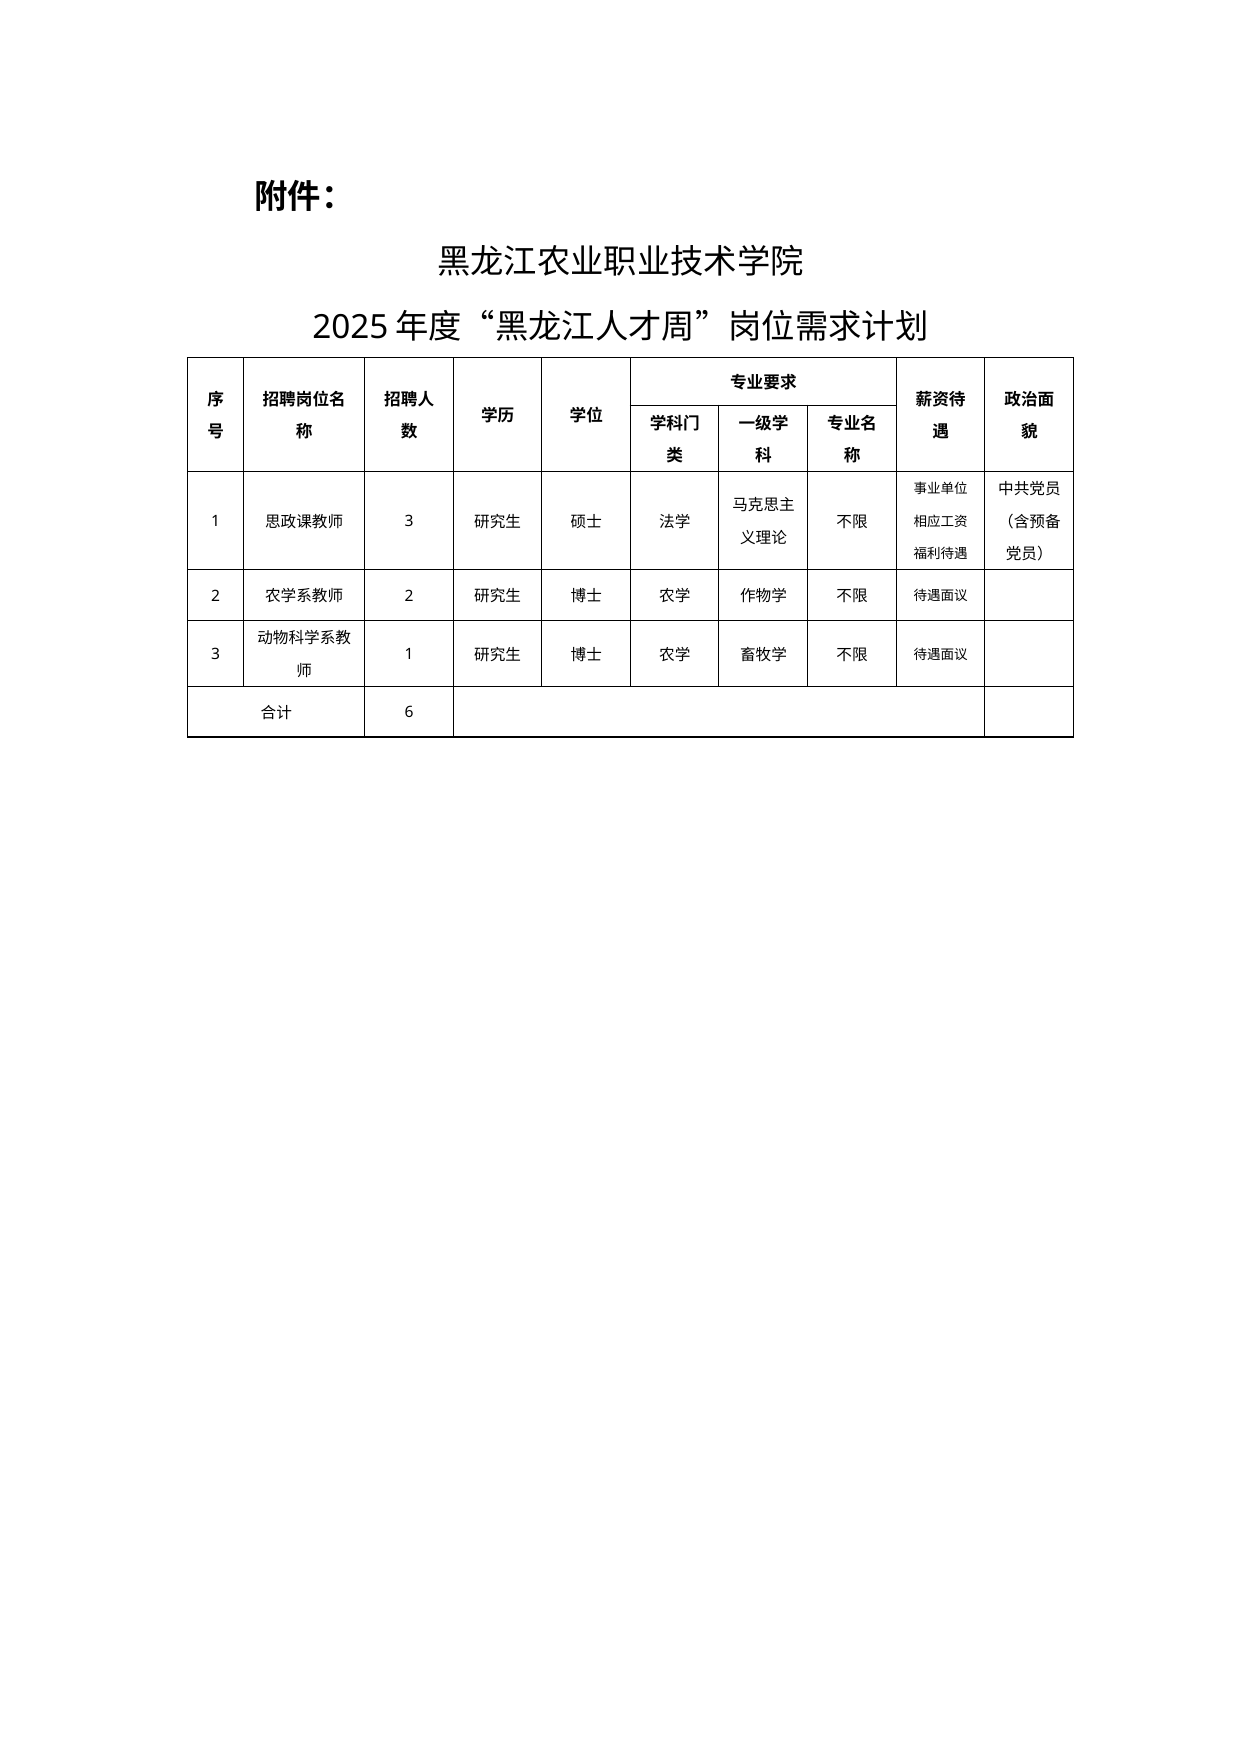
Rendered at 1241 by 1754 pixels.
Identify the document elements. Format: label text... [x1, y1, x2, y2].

table_cell 畜牧学 [719, 621, 807, 686]
table_cell 思政课教师 [244, 472, 364, 569]
table_cell 学科门类 [631, 406, 718, 471]
table_header 招聘人数 [365, 358, 453, 471]
table_cell [985, 687, 1073, 736]
table_cell 作物学 [719, 570, 807, 620]
table_cell 硕士 [542, 472, 630, 569]
table_cell 6 [365, 687, 453, 736]
table_cell 马克思主义理论 [719, 472, 807, 569]
table_cell [985, 621, 1073, 686]
table_cell [985, 570, 1073, 620]
table_cell 专业名称 [808, 406, 896, 471]
text 黑龙江农业职业技术学院 [187, 227, 1053, 292]
table_cell 不限 [808, 472, 896, 569]
text 2025年度“黑龙江人才周”岗位需求计划 [187, 292, 1053, 357]
table_cell 农学 [631, 621, 718, 686]
table_cell 中共党员（含预备党员） [985, 472, 1073, 569]
table_cell 不限 [808, 570, 896, 620]
table_header 薪资待遇 [897, 358, 984, 471]
table_cell 法学 [631, 472, 718, 569]
table_cell 不限 [808, 621, 896, 686]
table_header 政治面貌 [985, 358, 1073, 471]
table_cell 农学 [631, 570, 718, 620]
table_cell [454, 687, 984, 736]
table_cell 博士 [542, 570, 630, 620]
table_cell 待遇面议 [897, 570, 984, 620]
table_header 序号 [188, 358, 243, 471]
table_cell 3 [188, 621, 243, 686]
table_cell 2 [365, 570, 453, 620]
table_cell 2 [188, 570, 243, 620]
text 附件： [187, 162, 1053, 227]
table_header 专业要求 [631, 358, 896, 404]
table_cell 农学系教师 [244, 570, 364, 620]
table_cell 3 [365, 472, 453, 569]
table_header 学历 [454, 358, 541, 471]
table_header 学位 [542, 358, 630, 471]
table_cell 研究生 [454, 621, 541, 686]
table_cell 研究生 [454, 472, 541, 569]
table_cell 待遇面议 [897, 621, 984, 686]
table_cell 事业单位相应工资福利待遇 [897, 472, 984, 569]
table_cell 1 [188, 472, 243, 569]
table_cell 一级学科 [719, 406, 807, 471]
table_cell 1 [365, 621, 453, 686]
table_cell 合计 [188, 687, 364, 736]
table_header 招聘岗位名称 [244, 358, 364, 471]
table_cell 动物科学系教师 [244, 621, 364, 686]
table_cell 研究生 [454, 570, 541, 620]
table_cell 博士 [542, 621, 630, 686]
